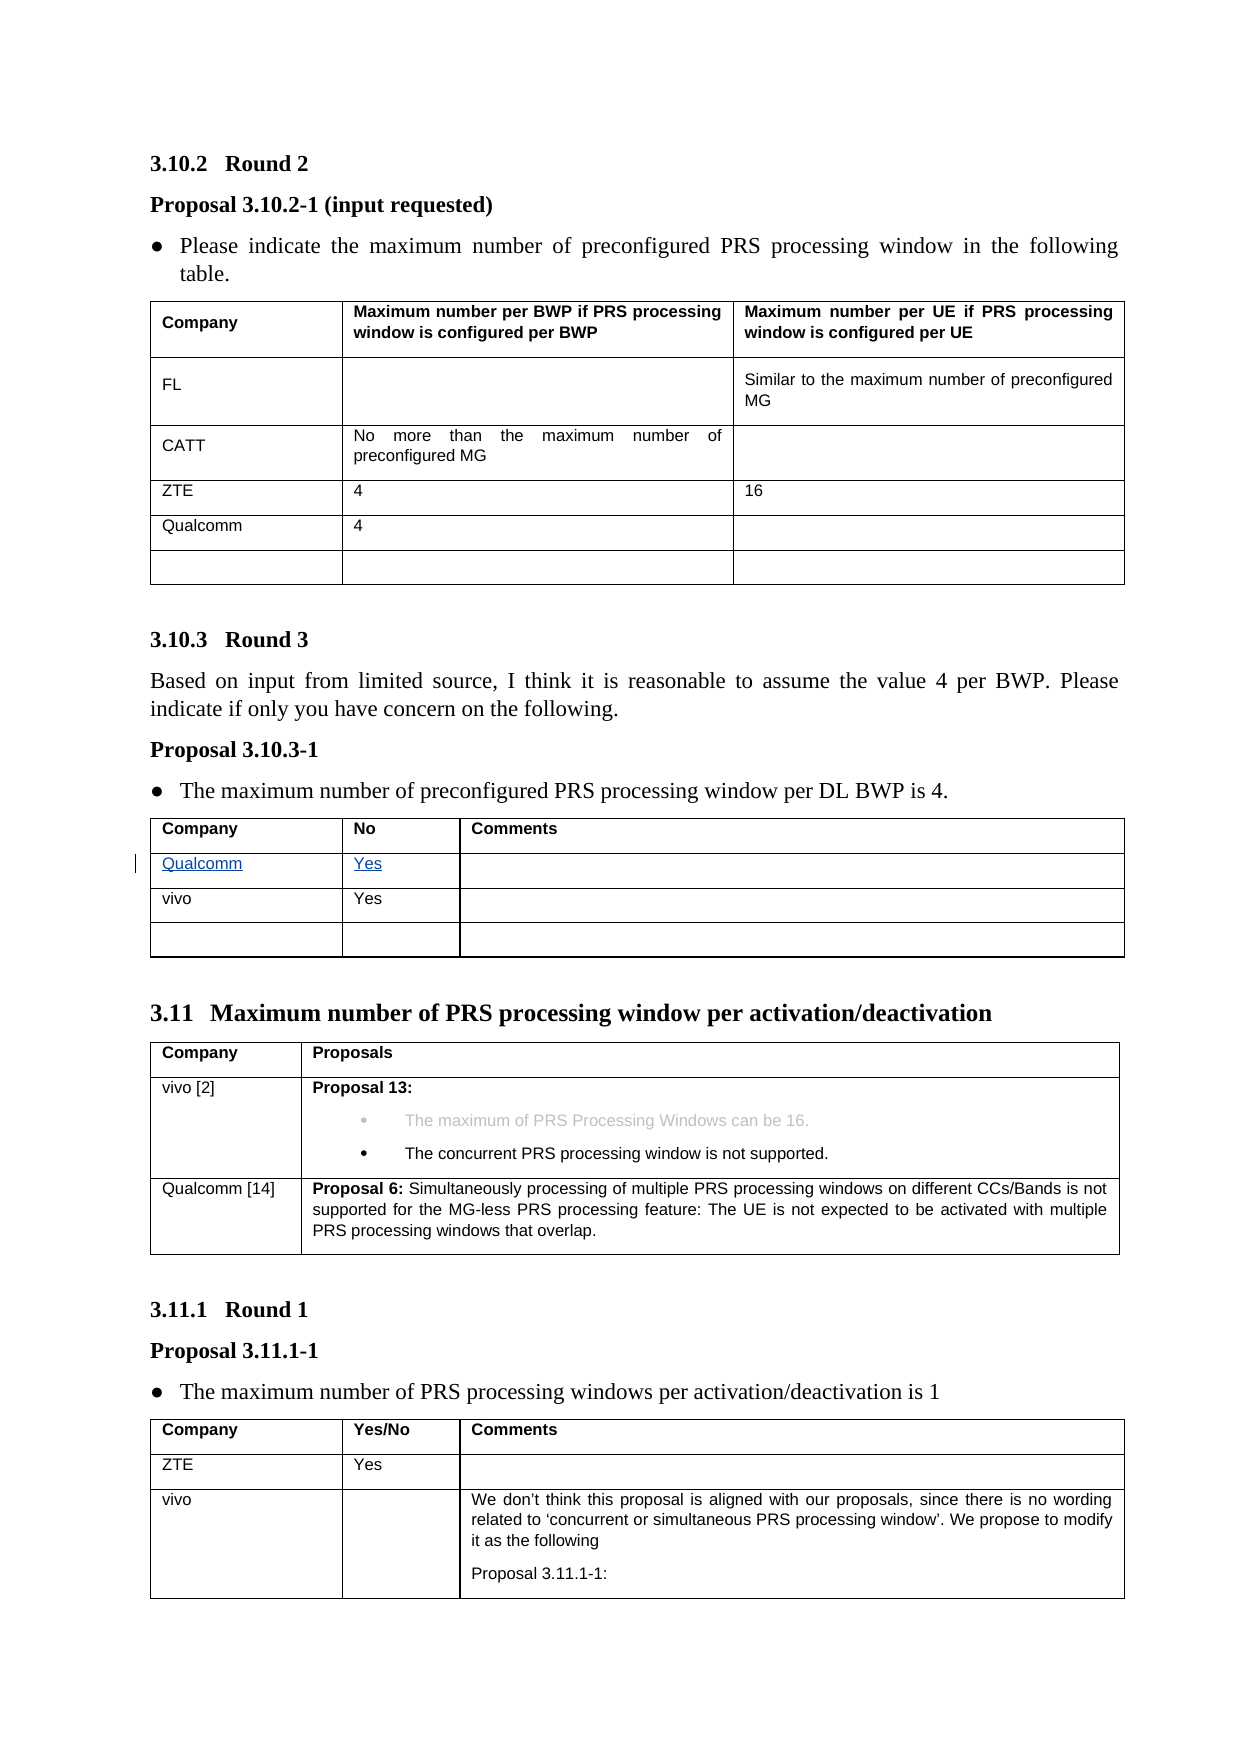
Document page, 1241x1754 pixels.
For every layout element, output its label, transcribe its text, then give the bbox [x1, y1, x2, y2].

text Proposal 3.11.1-1 [150, 1337, 1120, 1363]
table_cell vivo [151, 1490, 342, 1598]
table_header Company [151, 819, 342, 853]
table_cell Qualcomm [14] [151, 1179, 301, 1254]
table_cell 16 [734, 481, 1124, 515]
table_cell [343, 551, 733, 584]
table_cell [151, 551, 342, 584]
subtitle Round 2 [150, 150, 1120, 176]
table_cell [343, 854, 459, 887]
table_cell FL [151, 358, 342, 424]
table_cell [734, 516, 1124, 549]
table_cell [734, 551, 1124, 584]
table_cell Yes [343, 889, 459, 922]
text Based on input from limited source, I think it is reasonable to assume the value 4 per BWP. Please indicate if only you have concern on the following. [150, 667, 1120, 721]
table_header Comments [461, 819, 1124, 853]
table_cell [461, 1490, 1124, 1598]
table_cell [734, 426, 1124, 480]
table_header Comments [461, 1420, 1124, 1454]
table_cell [461, 889, 1124, 922]
text The maximum number of PRS processing windows per activation/deactivation is 1 [150, 1378, 1120, 1404]
table_header Maximum number per BWP if PRS processing window is configured per BWP [343, 302, 733, 357]
table_cell ZTE [151, 1455, 342, 1488]
subtitle Round 3 [150, 626, 1120, 652]
table_header Maximum number per UE if PRS processing window is configured per UE [734, 302, 1124, 357]
table_header Proposals [302, 1043, 1119, 1077]
table_cell Yes [343, 1455, 459, 1488]
table_cell [151, 854, 342, 887]
table_cell Proposal 6: Simultaneously processing of multiple PRS processing windows on different CCs/Bands is not supported for the MG-less PRS processing feature: The UE is not expected to be activated with multiple PRS processing windows that overlap. [302, 1179, 1119, 1254]
table_cell [151, 923, 342, 956]
table_cell [461, 854, 1124, 887]
table_cell [461, 923, 1124, 956]
table_header Yes/No [343, 1420, 459, 1454]
table_cell ZTE [151, 481, 342, 515]
table_cell [343, 1490, 459, 1598]
subtitle Proposal 3.10.3-1 [150, 736, 1120, 762]
subtitle Maximum number of PRS processing window per activation/deactivation [150, 998, 1120, 1027]
subtitle Round 1 [150, 1296, 1120, 1322]
text The maximum number of preconfigured PRS processing window per DL BWP is 4. [150, 777, 1120, 803]
text Please indicate the maximum number of preconfigured PRS processing window in the following table. [150, 232, 1120, 287]
table_header Company [151, 1043, 301, 1077]
table_header Company [151, 1420, 342, 1454]
table_header No [343, 819, 459, 853]
table_cell No more than the maximum number of preconfigured MG [343, 426, 733, 480]
text Proposal 3.10.2-1 (input requested) [150, 191, 1120, 217]
table_cell Proposal 13: The maximum of PRS Processing Windows can be 16. The concurrent PRS processing window is not supported. [302, 1078, 1119, 1178]
table_cell 4 [343, 516, 733, 549]
table_cell 4 [343, 481, 733, 515]
table_header Company [151, 302, 342, 357]
table_cell vivo [151, 889, 342, 922]
table_cell [461, 1455, 1124, 1488]
table_cell [343, 358, 733, 424]
table_cell [343, 923, 459, 956]
table_cell CATT [151, 426, 342, 480]
table_cell vivo [2] [151, 1078, 301, 1178]
table_cell Qualcomm [151, 516, 342, 549]
table_cell Similar to the maximum number of preconfigured MG [734, 358, 1124, 424]
